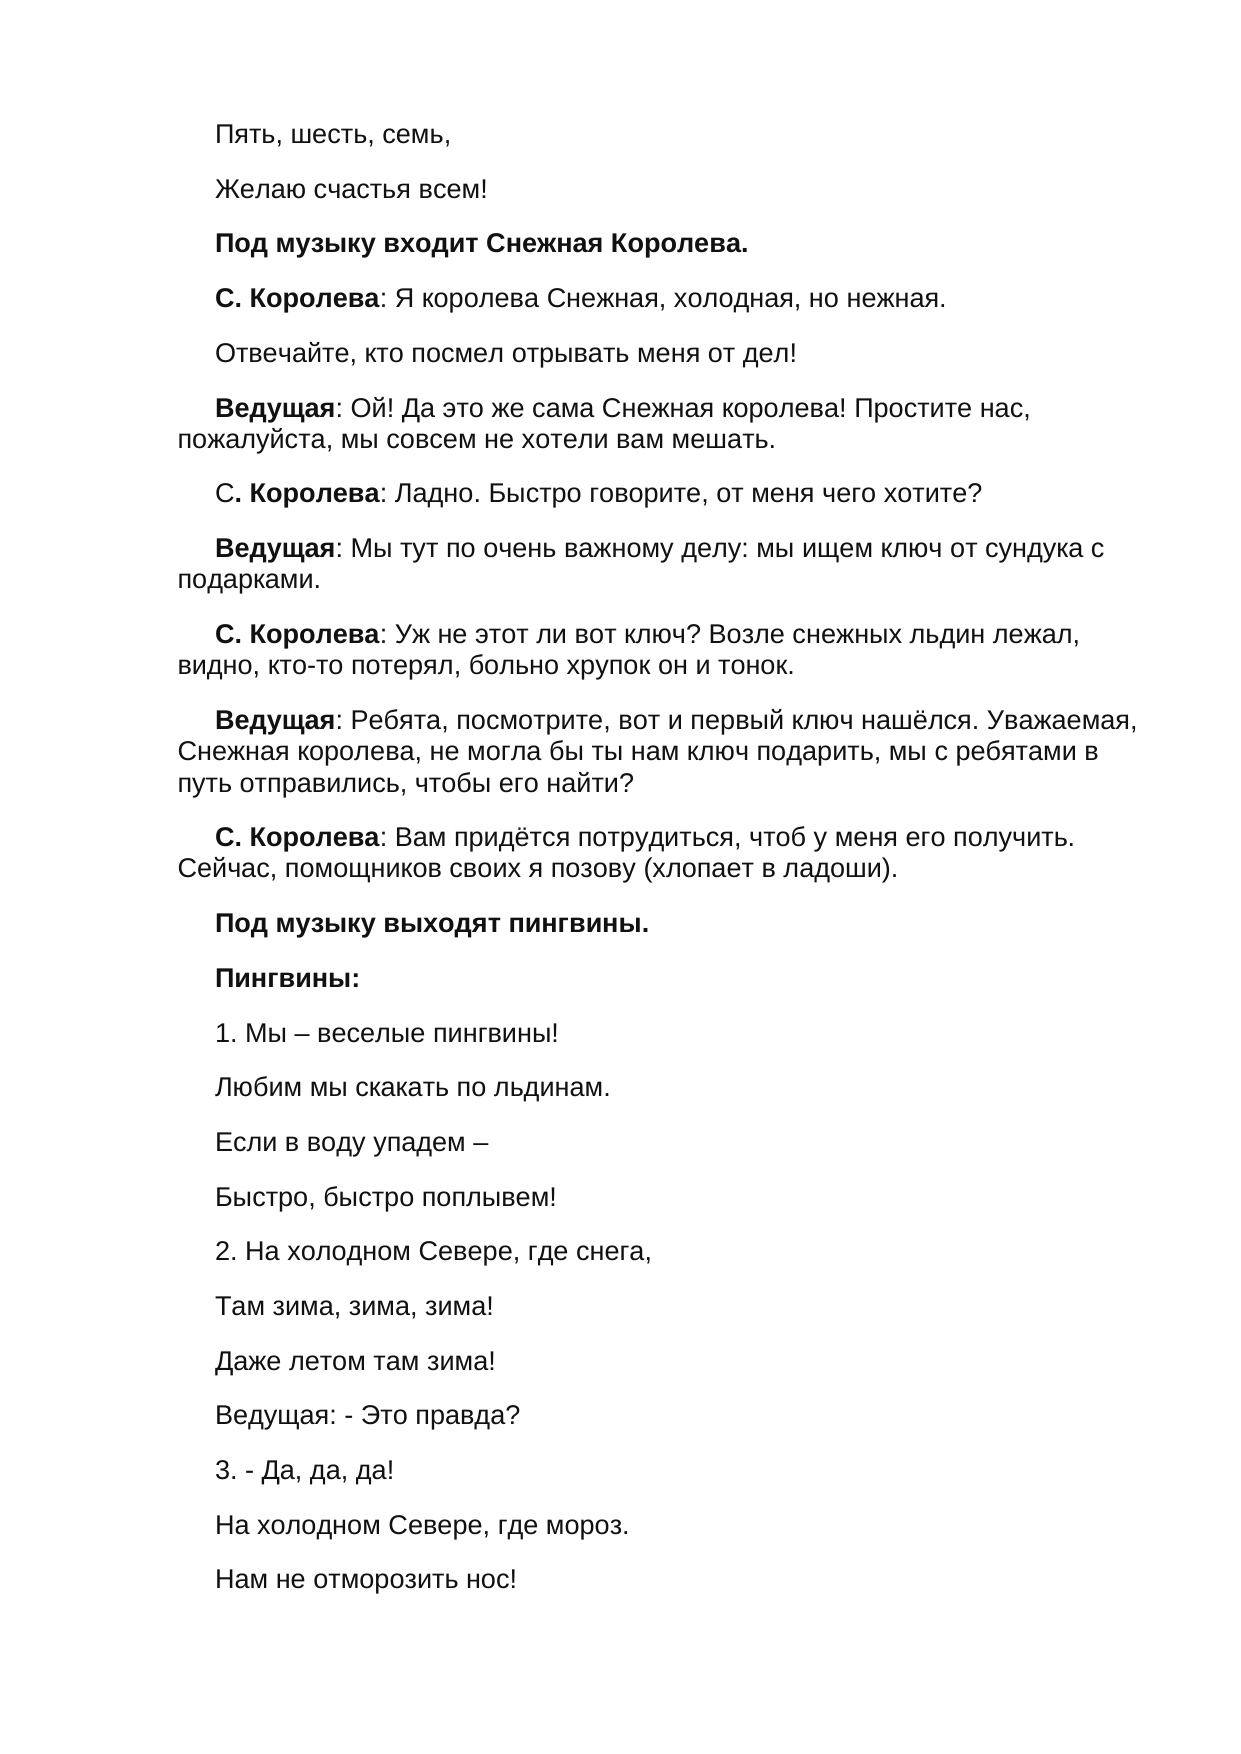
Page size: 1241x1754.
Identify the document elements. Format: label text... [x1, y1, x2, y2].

text Ведущая: - Это правда? [177, 1399, 1152, 1431]
text Под музыку входит Снежная Королева. [177, 227, 1152, 259]
text Ведущая: Мы тут по очень важному делу: мы ищем ключ от сундука с подарками. [177, 532, 1152, 595]
text Любим мы скакать по льдинам. [177, 1071, 1152, 1102]
text Отвечайте, кто посмел отрывать меня от дел! [177, 337, 1152, 368]
text С. Королева: Я королева Снежная, холодная, но нежная. [177, 282, 1152, 313]
text Нам не отморозить нос! [177, 1563, 1152, 1595]
text Ведущая: Ребята, посмотрите, вот и первый ключ нашёлся. Уважаемая, Снежная королева, не могла бы ты нам ключ подарить, мы с ребятами в путь отправились, чтобы его найти? [177, 704, 1152, 798]
text Пять, шесть, семь, [177, 118, 1152, 149]
text Под музыку выходят пингвины. [177, 907, 1152, 938]
text На холодном Севере, где мороз. [177, 1509, 1152, 1540]
text С. Королева: Вам придётся потрудиться, чтоб у меня его получить. Сейчас, помощников своих я позову (хлопает в ладоши). [177, 821, 1152, 884]
text Там зима, зима, зима! [177, 1290, 1152, 1321]
text С. Королева: Ладно. Быстро говорите, от меня чего хотите? [177, 477, 1152, 509]
text 2. На холодном Севере, где снега, [177, 1235, 1152, 1267]
text Быстро, быстро поплывем! [177, 1181, 1152, 1212]
text С. Королева: Уж не этот ли вот ключ? Возле снежных льдин лежал, видно, кто-то потерял, больно хрупок он и тонок. [177, 618, 1152, 681]
text Ведущая: Ой! Да это же сама Снежная королева! Простите нас, пожалуйста, мы совсем не хотели вам мешать. [177, 392, 1152, 454]
text 3. - Да, да, да! [177, 1454, 1152, 1485]
text Даже летом там зима! [177, 1345, 1152, 1376]
text Пингвины: [177, 962, 1152, 993]
text Если в воду упадем – [177, 1126, 1152, 1157]
text Желаю счастья всем! [177, 173, 1152, 204]
text 1. Мы – веселые пингвины! [177, 1017, 1152, 1048]
